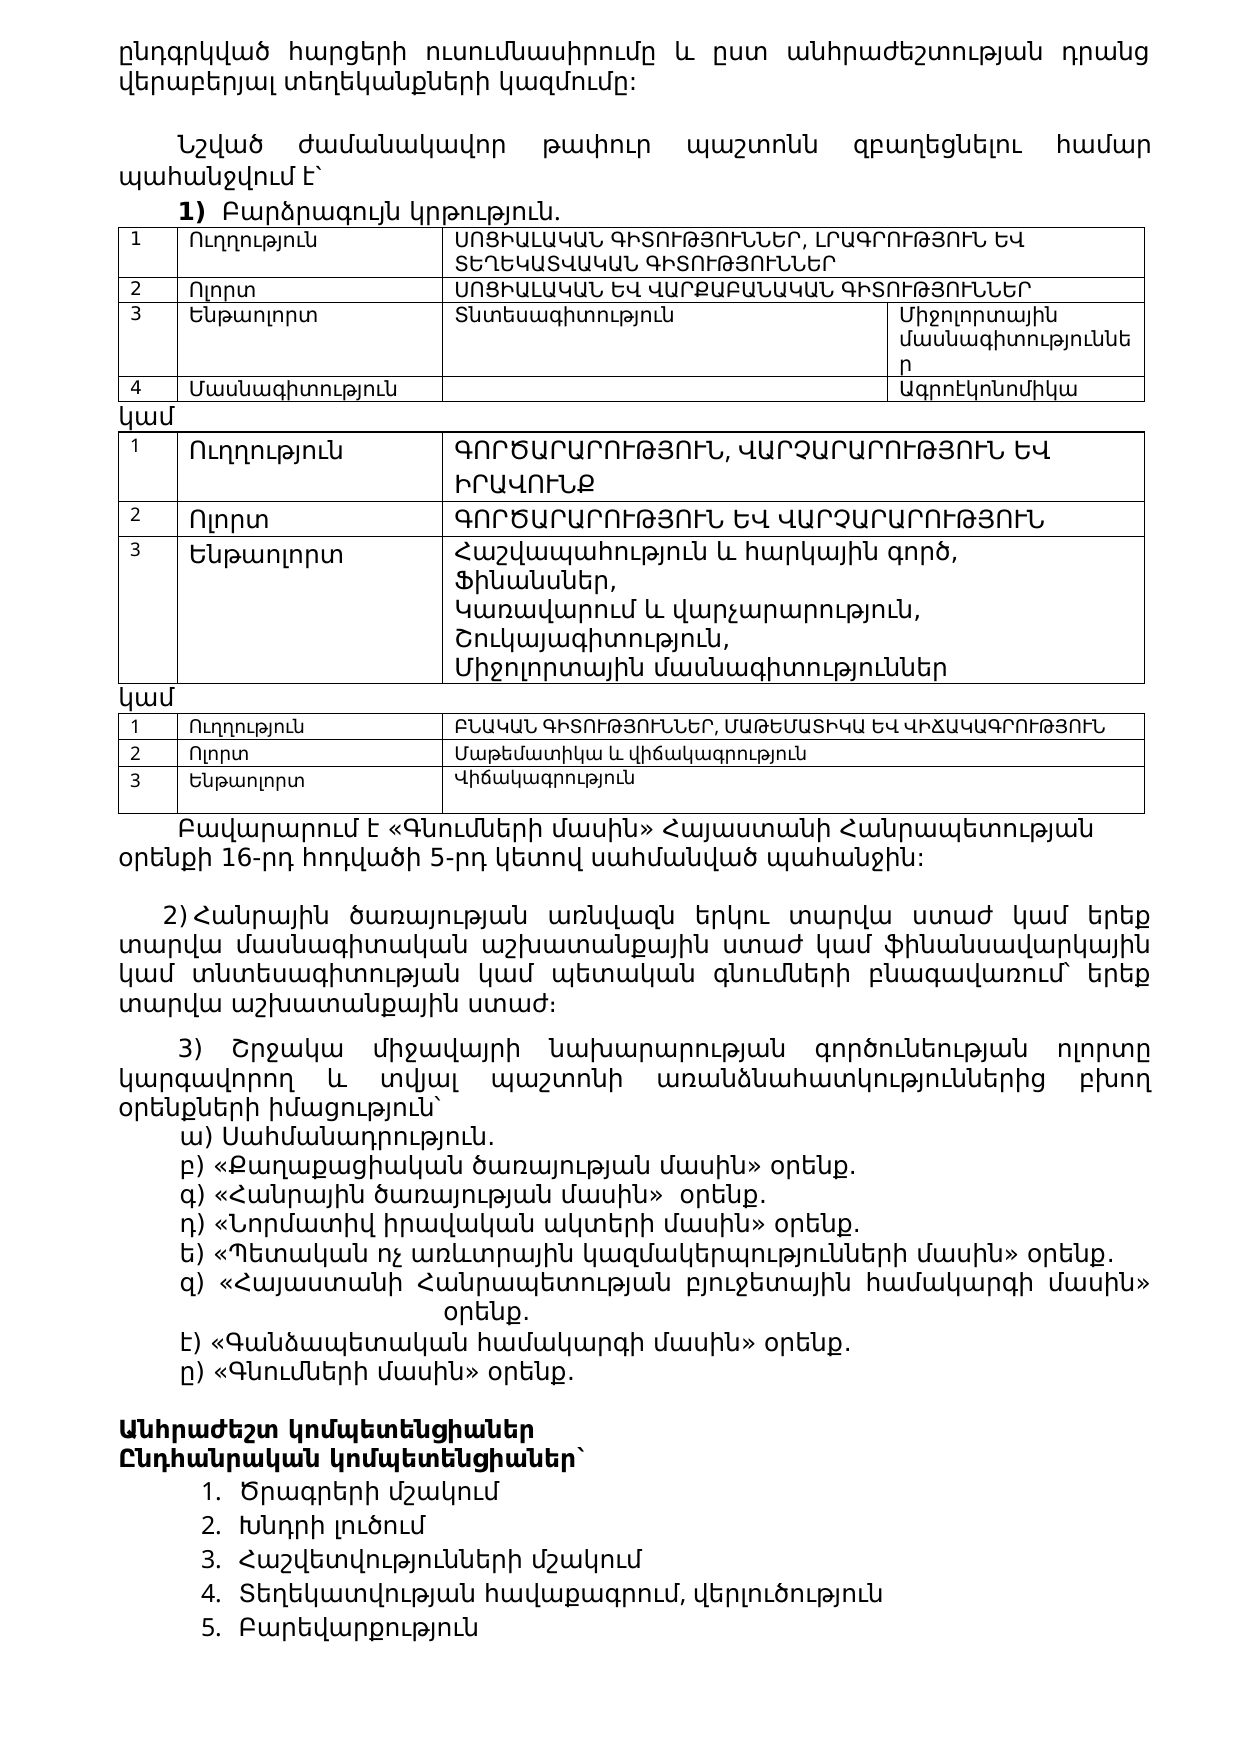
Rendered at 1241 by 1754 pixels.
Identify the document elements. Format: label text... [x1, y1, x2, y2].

table_cell Միջոլորտային մասնագիտություններ [888, 303, 1144, 376]
table_cell 3 [119, 767, 177, 813]
text ը) «Գնումների մասին» օրենք․ [179, 1357, 1152, 1386]
table_header ԲՆԱԿԱՆ ԳԻՏՈՒԹՅՈՒՆՆԵՐ, ՄԱԹԵՄԱՏԻԿԱ ԵՎ ՎԻՃԱԿԱԳՐՈՒԹՅՈՒՆ [443, 714, 1144, 739]
list Ծրագրերի մշակում [201, 1474, 1152, 1508]
text Նշված ժամանակավոր թափուր պաշտոնն զբաղեցնելու համար պահանջվում է` [118, 130, 1152, 193]
table_cell 4 [119, 377, 177, 401]
table_header ԳՈՐԾԱՐԱՐՈՒԹՅՈՒՆ, ՎԱՐՉԱՐԱՐՈՒԹՅՈՒՆ ԵՎ ԻՐԱՎՈՒՆՔ [443, 433, 1144, 501]
table_cell Մասնագիտություն [178, 377, 442, 401]
text զ) «Հայաստանի Հանրապետության բյուջետային համակարգի մասին» օրենք․ [179, 1268, 1152, 1326]
table_cell ՍՈՑԻԱԼԱԿԱՆ ԵՎ ՎԱՐՔԱԲԱՆԱԿԱՆ ԳԻՏՈՒԹՅՈՒՆՆԵՐ [443, 278, 1144, 302]
table_header 1 [119, 714, 177, 739]
list Բարձրագույն կրթություն. [118, 193, 1152, 227]
table_cell Հաշվապահություն և հարկային գործ, Ֆինանսներ, Կառավարում և վարչարարություն, Շուկայագիտություն, Միջոլորտային մասնագիտություններ [443, 537, 1144, 683]
table_cell Ենթաոլորտ [178, 537, 442, 683]
text Ընդհանրական կոմպետենցիաներ` [118, 1444, 1152, 1474]
list 3) Շրջակա միջավայրի նախարարության գործունեության ոլորտը կարգավորող և տվյալ պաշտոնի առանձնահատկություններից բխող օրենքների իմացություն՝ [118, 1034, 1152, 1122]
list Բարեվարքություն [201, 1610, 1152, 1644]
table_cell ԳՈՐԾԱՐԱՐՈՒԹՅՈՒՆ ԵՎ ՎԱՐՉԱՐԱՐՈՒԹՅՈՒՆ [443, 502, 1144, 536]
table_cell Ոլորտ [178, 502, 442, 536]
table_cell Ագրոէկոնոմիկա [888, 377, 1144, 401]
table_cell Ենթաոլորտ [178, 767, 442, 813]
list Խնդրի լուծում [201, 1508, 1152, 1542]
text կամ [118, 402, 1152, 431]
table_cell 3 [119, 303, 177, 376]
table_cell Ենթաոլորտ [178, 303, 442, 376]
text Անհրաժեշտ կոմպետենցիաներ [118, 1415, 1152, 1444]
text ե) «Պետական ոչ առևտրային կազմակերպությունների մասին» օրենք․ [179, 1239, 1152, 1268]
table_header Ուղղություն [178, 228, 442, 277]
table_header 1 [119, 228, 177, 277]
table_header 1 [119, 433, 177, 501]
table_header Ուղղություն [178, 714, 442, 739]
text բ) «Քաղաքացիական ծառայության մասին» օրենք. [179, 1151, 1152, 1180]
table_cell 2 [119, 740, 177, 766]
table_cell 2 [119, 278, 177, 302]
table_cell Ոլորտ [178, 278, 442, 302]
list Հաշվետվությունների մշակում [201, 1542, 1152, 1576]
text գ) «Հանրային ծառայության մասին» օրենք․ [179, 1180, 1152, 1209]
table_cell Մաթեմատիկա և վիճակագրություն [443, 740, 1144, 766]
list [118, 37, 1151, 96]
table_header ՍՈՑԻԱԼԱԿԱՆ ԳԻՏՈՒԹՅՈՒՆՆԵՐ, ԼՐԱԳՐՈՒԹՅՈՒՆ ԵՎ ՏԵՂԵԿԱՏՎԱԿԱՆ ԳԻՏՈՒԹՅՈՒՆՆԵՐ [443, 228, 1144, 277]
text դ) «Նորմատիվ իրավական ակտերի մասին» օրենք. [179, 1209, 1152, 1239]
text ա) Սահմանադրություն. [179, 1122, 1152, 1151]
list Հանրային ծառայության առնվազն երկու տարվա ստաժ կամ երեք տարվա մասնագիտական աշխատանքային ստաժ կամ ֆինանսավարկային կամ տնտեսագիտության կամ պետական գնումների բնագավառում՝ երեք տարվա աշխատանքային ստաժ։ [118, 901, 1152, 1018]
table_cell 3 [119, 537, 177, 683]
table_cell Տնտեսագիտություն [443, 303, 887, 376]
table_cell Ոլորտ [178, 740, 442, 766]
list Տեղեկատվության հավաքագրում, վերլուծություն [201, 1576, 1152, 1610]
table_header Ուղղություն [178, 433, 442, 501]
text է) «Գանձապետական համակարգի մասին» օրենք․ [179, 1326, 1152, 1357]
table_cell [443, 377, 887, 401]
list Բավարարում է «Գնումների մասին» Հայաստանի Հանրապետության օրենքի 16-րդ հոդվածի 5-րդ կետով սահմանված պահանջին: [118, 814, 1152, 872]
table_cell Վիճակագրություն [443, 767, 1144, 813]
text կամ [118, 684, 1152, 713]
table_cell 2 [119, 502, 177, 536]
